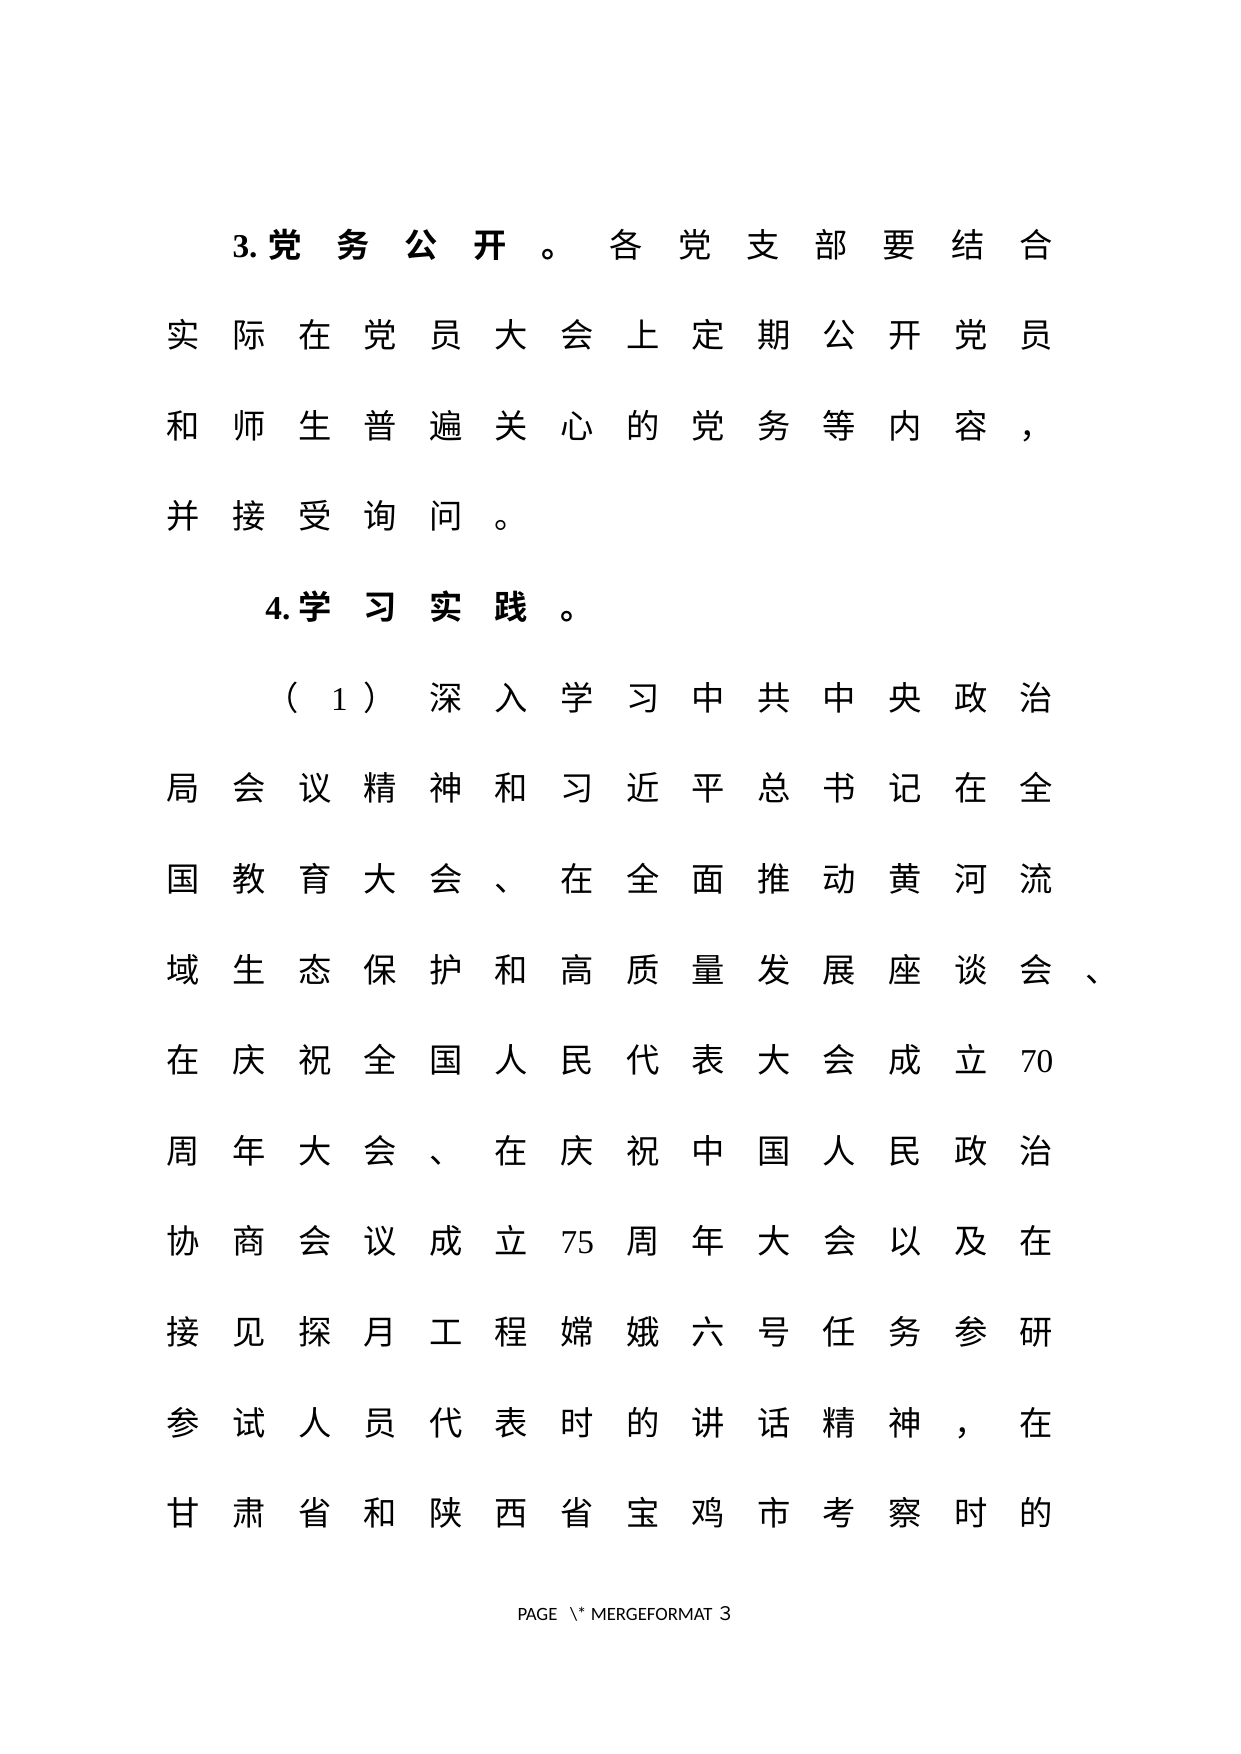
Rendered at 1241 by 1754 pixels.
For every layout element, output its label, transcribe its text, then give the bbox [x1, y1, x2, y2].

text 3.党务公开。各党支部要结合实际在党员大会上定期公开党员和师生普遍关心的党务等内容，并接受询问。 [167, 197, 1085, 560]
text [167, 650, 1085, 1557]
text 4.学习实践。 [167, 560, 1085, 650]
